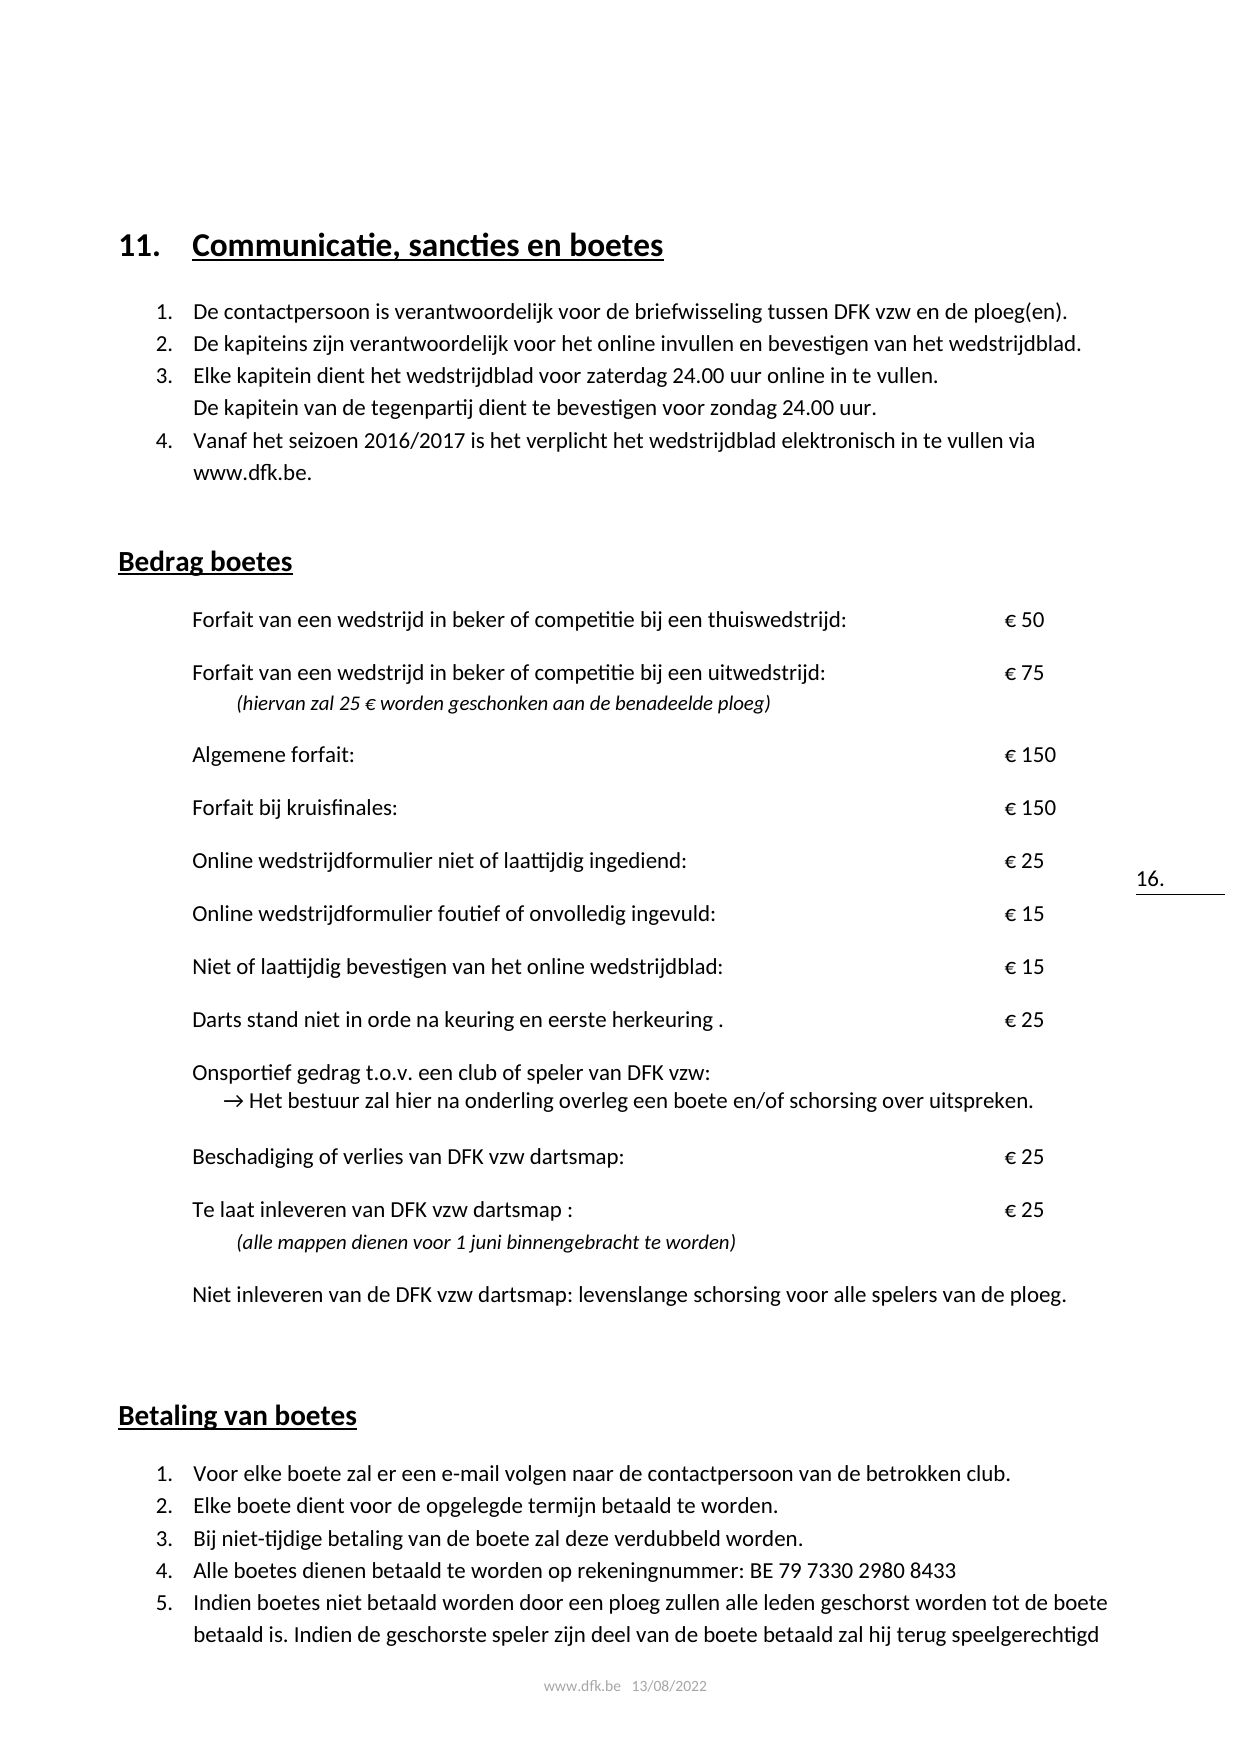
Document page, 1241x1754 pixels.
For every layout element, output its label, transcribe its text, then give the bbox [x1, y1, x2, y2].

text Te laat inleveren van DFK vzw dartsmap : € 25 (alle mappen dienen voor 1 juni binnengebracht te worden) [192, 1195, 1122, 1255]
text Beschadiging of verlies van DFK vzw dartsmap: € 25 [192, 1142, 1122, 1170]
list Alle boetes dienen betaald te worden op rekeningnummer: BE 79 7330 2980 8433 [156, 1556, 1122, 1584]
list Voor elke boete zal er een e-mail volgen naar de contactpersoon van de betrokken club. [156, 1459, 1122, 1487]
text Algemene forfait: € 150 [192, 740, 1122, 768]
subtitle Betaling van boetes [118, 1397, 1122, 1433]
list Bij niet-tijdige betaling van de boete zal deze verdubbeld worden. [156, 1524, 1122, 1552]
list De contactpersoon is verantwoordelijk voor de briefwisseling tussen DFK vzw en de ploeg(en). [156, 297, 1122, 325]
text Online wedstrijdformulier foutief of onvolledig ingevuld: € 15 [192, 899, 1122, 927]
text Darts stand niet in orde na keuring en eerste herkeuring . € 25 [192, 1005, 1122, 1033]
list Elke boete dient voor de opgelegde termijn betaald te worden. [156, 1491, 1122, 1519]
list Vanaf het seizoen 2016/2017 is het verplicht het wedstrijdblad elektronisch in te vullen via www.dfk.be. [156, 426, 1122, 486]
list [156, 1588, 1122, 1648]
text Forfait van een wedstrijd in beker of competitie bij een uitwedstrijd: € 75 (hiervan zal 25 € worden geschonken aan de benadeelde ploeg) [192, 658, 1122, 715]
text Forfait van een wedstrijd in beker of competitie bij een thuiswedstrijd: € 50 [192, 605, 1122, 633]
text Niet inleveren van de DFK vzw dartsmap: levenslange schorsing voor alle spelers van de ploeg. [192, 1280, 1122, 1308]
text Onsportief gedrag t.o.v. een club of speler van DFK vzw: → Het bestuur zal hier na onderling overleg een boete en/of schorsing over uitspreken. [192, 1058, 1122, 1114]
list De kapiteins zijn verantwoordelijk voor het online invullen en bevestigen van het wedstrijdblad. [156, 329, 1122, 357]
subtitle Communicatie, sancties en boetes [118, 224, 1122, 265]
list Elke kapitein dient het wedstrijdblad voor zaterdag 24.00 uur online in te vullen. De kapitein van de tegenpartij dient te bevestigen voor zondag 24.00 uur. [156, 361, 1122, 422]
text Niet of laattijdig bevestigen van het online wedstrijdblad: € 15 [192, 952, 1122, 980]
subtitle Bedrag boetes [118, 543, 1122, 579]
text Online wedstrijdformulier niet of laattijdig ingediend: € 25 [192, 846, 1122, 874]
text Forfait bij kruisfinales: € 150 [192, 793, 1122, 821]
